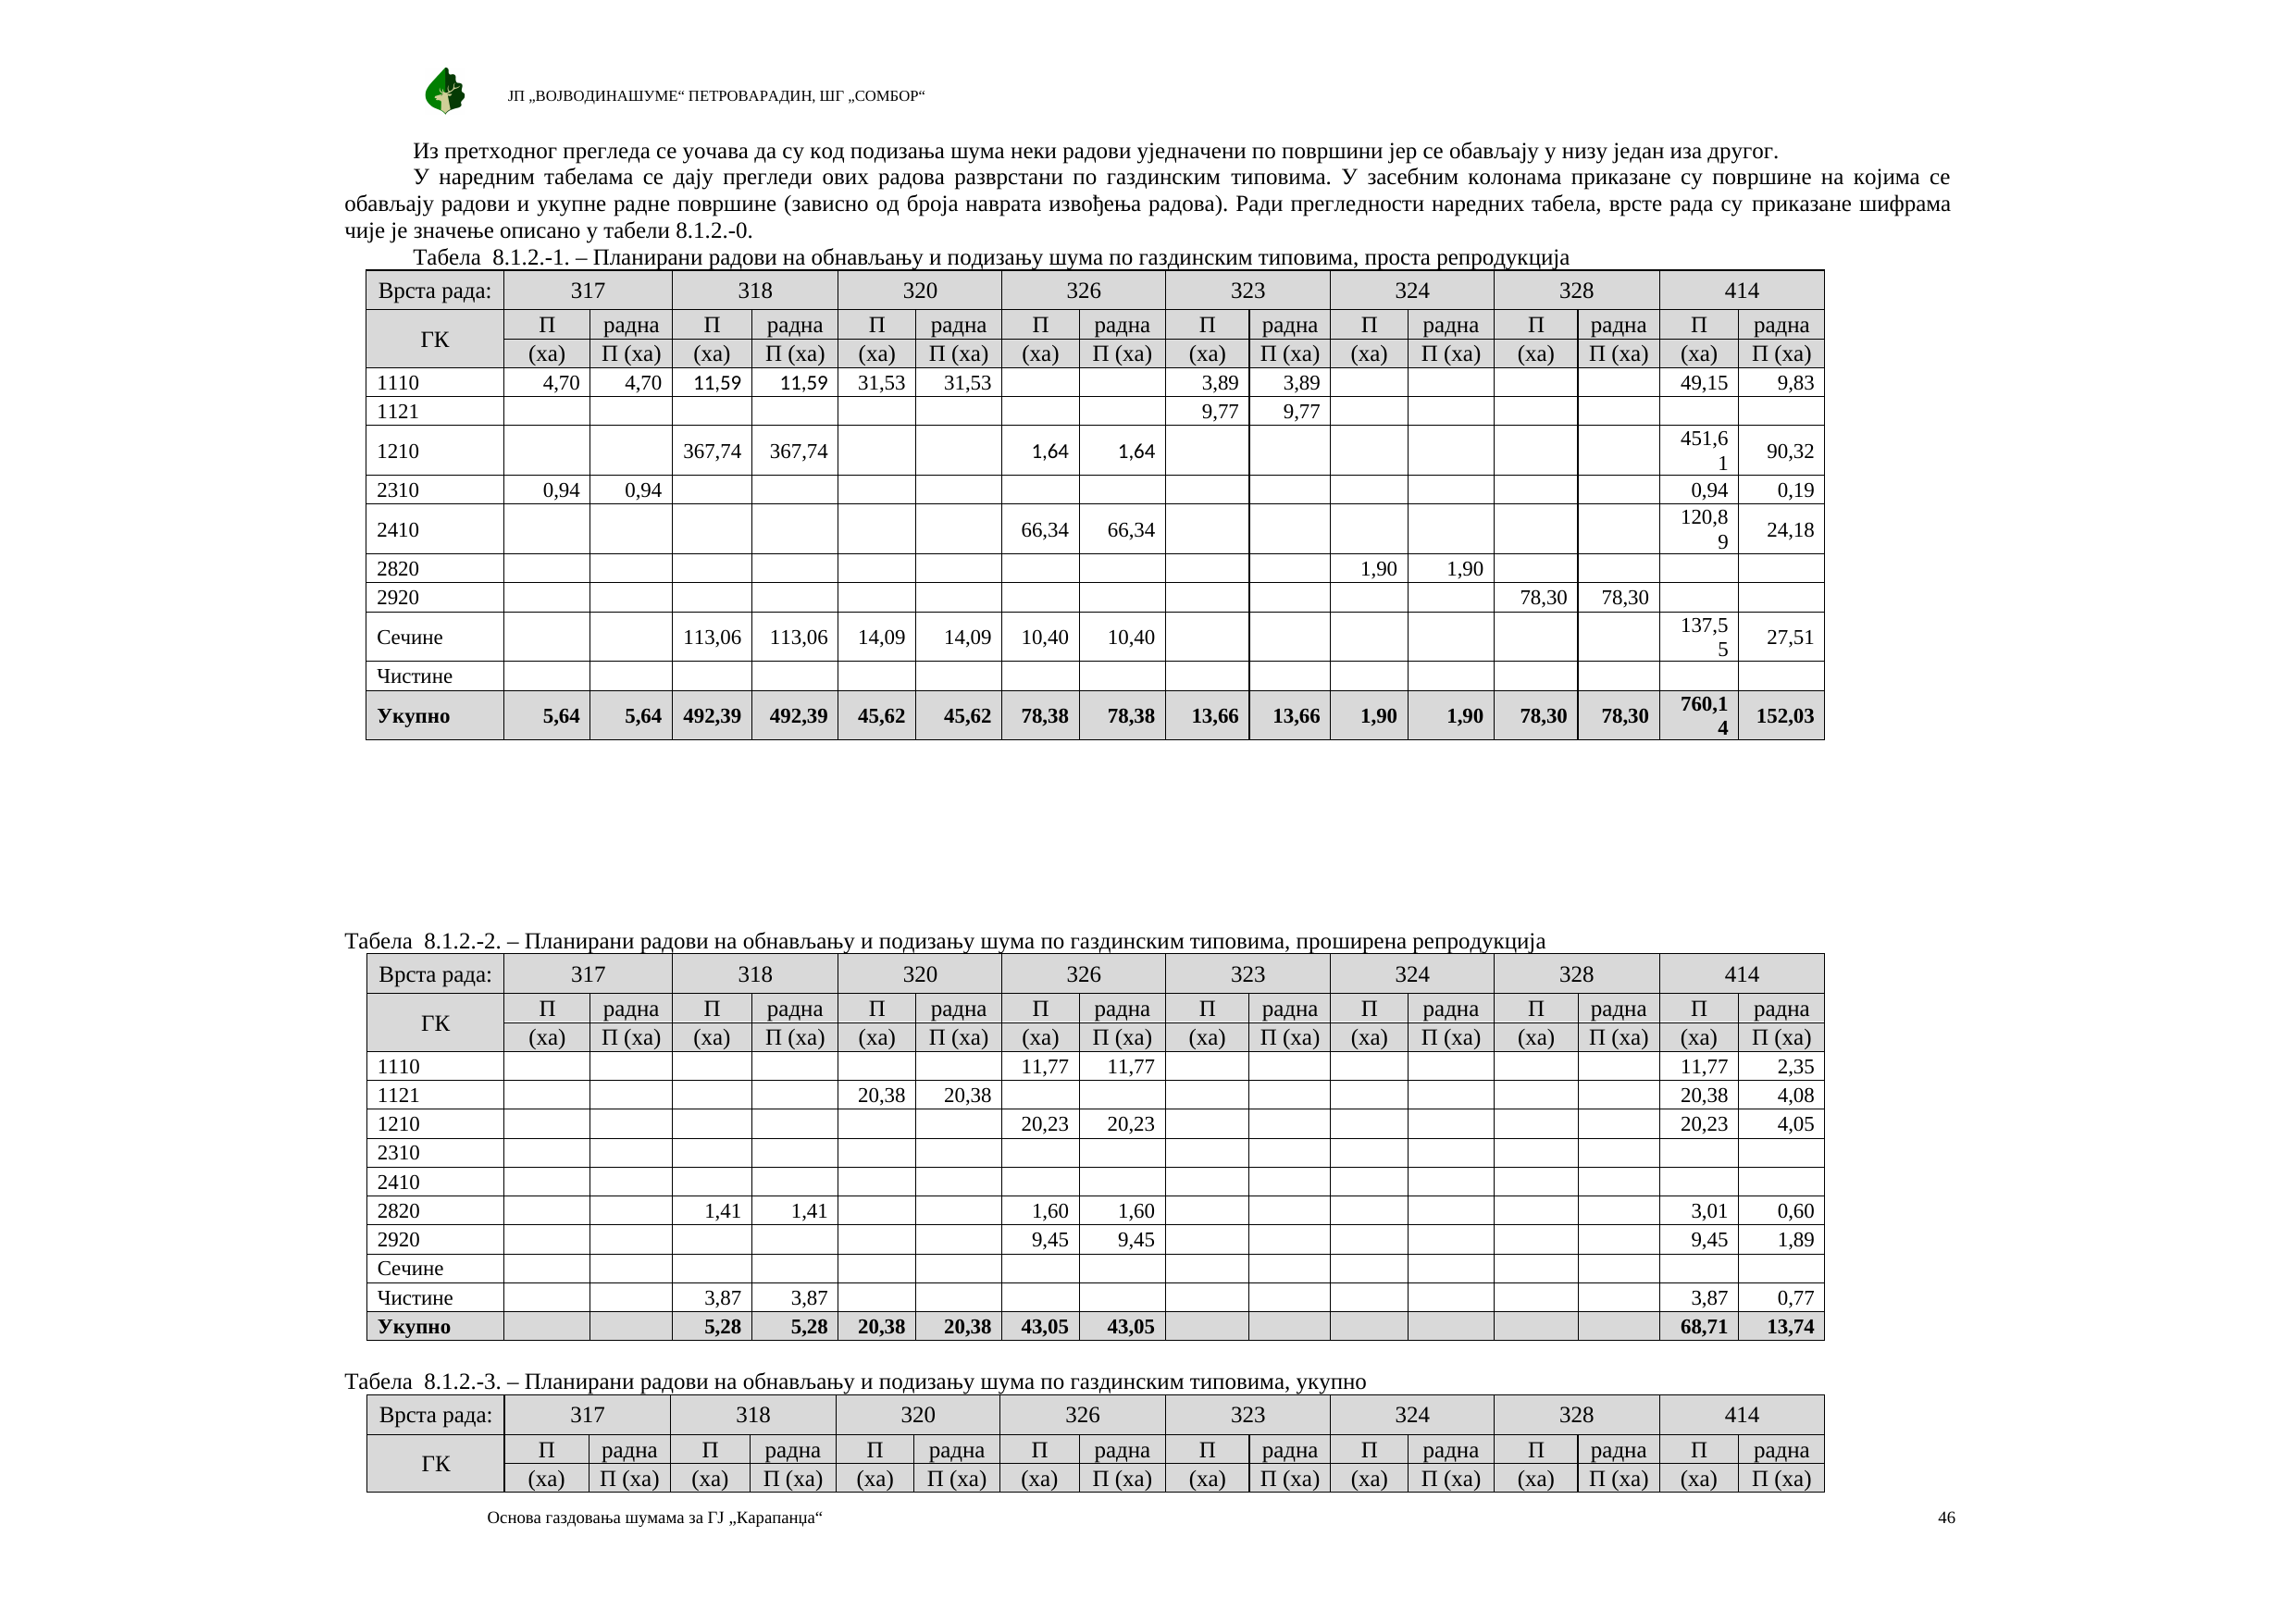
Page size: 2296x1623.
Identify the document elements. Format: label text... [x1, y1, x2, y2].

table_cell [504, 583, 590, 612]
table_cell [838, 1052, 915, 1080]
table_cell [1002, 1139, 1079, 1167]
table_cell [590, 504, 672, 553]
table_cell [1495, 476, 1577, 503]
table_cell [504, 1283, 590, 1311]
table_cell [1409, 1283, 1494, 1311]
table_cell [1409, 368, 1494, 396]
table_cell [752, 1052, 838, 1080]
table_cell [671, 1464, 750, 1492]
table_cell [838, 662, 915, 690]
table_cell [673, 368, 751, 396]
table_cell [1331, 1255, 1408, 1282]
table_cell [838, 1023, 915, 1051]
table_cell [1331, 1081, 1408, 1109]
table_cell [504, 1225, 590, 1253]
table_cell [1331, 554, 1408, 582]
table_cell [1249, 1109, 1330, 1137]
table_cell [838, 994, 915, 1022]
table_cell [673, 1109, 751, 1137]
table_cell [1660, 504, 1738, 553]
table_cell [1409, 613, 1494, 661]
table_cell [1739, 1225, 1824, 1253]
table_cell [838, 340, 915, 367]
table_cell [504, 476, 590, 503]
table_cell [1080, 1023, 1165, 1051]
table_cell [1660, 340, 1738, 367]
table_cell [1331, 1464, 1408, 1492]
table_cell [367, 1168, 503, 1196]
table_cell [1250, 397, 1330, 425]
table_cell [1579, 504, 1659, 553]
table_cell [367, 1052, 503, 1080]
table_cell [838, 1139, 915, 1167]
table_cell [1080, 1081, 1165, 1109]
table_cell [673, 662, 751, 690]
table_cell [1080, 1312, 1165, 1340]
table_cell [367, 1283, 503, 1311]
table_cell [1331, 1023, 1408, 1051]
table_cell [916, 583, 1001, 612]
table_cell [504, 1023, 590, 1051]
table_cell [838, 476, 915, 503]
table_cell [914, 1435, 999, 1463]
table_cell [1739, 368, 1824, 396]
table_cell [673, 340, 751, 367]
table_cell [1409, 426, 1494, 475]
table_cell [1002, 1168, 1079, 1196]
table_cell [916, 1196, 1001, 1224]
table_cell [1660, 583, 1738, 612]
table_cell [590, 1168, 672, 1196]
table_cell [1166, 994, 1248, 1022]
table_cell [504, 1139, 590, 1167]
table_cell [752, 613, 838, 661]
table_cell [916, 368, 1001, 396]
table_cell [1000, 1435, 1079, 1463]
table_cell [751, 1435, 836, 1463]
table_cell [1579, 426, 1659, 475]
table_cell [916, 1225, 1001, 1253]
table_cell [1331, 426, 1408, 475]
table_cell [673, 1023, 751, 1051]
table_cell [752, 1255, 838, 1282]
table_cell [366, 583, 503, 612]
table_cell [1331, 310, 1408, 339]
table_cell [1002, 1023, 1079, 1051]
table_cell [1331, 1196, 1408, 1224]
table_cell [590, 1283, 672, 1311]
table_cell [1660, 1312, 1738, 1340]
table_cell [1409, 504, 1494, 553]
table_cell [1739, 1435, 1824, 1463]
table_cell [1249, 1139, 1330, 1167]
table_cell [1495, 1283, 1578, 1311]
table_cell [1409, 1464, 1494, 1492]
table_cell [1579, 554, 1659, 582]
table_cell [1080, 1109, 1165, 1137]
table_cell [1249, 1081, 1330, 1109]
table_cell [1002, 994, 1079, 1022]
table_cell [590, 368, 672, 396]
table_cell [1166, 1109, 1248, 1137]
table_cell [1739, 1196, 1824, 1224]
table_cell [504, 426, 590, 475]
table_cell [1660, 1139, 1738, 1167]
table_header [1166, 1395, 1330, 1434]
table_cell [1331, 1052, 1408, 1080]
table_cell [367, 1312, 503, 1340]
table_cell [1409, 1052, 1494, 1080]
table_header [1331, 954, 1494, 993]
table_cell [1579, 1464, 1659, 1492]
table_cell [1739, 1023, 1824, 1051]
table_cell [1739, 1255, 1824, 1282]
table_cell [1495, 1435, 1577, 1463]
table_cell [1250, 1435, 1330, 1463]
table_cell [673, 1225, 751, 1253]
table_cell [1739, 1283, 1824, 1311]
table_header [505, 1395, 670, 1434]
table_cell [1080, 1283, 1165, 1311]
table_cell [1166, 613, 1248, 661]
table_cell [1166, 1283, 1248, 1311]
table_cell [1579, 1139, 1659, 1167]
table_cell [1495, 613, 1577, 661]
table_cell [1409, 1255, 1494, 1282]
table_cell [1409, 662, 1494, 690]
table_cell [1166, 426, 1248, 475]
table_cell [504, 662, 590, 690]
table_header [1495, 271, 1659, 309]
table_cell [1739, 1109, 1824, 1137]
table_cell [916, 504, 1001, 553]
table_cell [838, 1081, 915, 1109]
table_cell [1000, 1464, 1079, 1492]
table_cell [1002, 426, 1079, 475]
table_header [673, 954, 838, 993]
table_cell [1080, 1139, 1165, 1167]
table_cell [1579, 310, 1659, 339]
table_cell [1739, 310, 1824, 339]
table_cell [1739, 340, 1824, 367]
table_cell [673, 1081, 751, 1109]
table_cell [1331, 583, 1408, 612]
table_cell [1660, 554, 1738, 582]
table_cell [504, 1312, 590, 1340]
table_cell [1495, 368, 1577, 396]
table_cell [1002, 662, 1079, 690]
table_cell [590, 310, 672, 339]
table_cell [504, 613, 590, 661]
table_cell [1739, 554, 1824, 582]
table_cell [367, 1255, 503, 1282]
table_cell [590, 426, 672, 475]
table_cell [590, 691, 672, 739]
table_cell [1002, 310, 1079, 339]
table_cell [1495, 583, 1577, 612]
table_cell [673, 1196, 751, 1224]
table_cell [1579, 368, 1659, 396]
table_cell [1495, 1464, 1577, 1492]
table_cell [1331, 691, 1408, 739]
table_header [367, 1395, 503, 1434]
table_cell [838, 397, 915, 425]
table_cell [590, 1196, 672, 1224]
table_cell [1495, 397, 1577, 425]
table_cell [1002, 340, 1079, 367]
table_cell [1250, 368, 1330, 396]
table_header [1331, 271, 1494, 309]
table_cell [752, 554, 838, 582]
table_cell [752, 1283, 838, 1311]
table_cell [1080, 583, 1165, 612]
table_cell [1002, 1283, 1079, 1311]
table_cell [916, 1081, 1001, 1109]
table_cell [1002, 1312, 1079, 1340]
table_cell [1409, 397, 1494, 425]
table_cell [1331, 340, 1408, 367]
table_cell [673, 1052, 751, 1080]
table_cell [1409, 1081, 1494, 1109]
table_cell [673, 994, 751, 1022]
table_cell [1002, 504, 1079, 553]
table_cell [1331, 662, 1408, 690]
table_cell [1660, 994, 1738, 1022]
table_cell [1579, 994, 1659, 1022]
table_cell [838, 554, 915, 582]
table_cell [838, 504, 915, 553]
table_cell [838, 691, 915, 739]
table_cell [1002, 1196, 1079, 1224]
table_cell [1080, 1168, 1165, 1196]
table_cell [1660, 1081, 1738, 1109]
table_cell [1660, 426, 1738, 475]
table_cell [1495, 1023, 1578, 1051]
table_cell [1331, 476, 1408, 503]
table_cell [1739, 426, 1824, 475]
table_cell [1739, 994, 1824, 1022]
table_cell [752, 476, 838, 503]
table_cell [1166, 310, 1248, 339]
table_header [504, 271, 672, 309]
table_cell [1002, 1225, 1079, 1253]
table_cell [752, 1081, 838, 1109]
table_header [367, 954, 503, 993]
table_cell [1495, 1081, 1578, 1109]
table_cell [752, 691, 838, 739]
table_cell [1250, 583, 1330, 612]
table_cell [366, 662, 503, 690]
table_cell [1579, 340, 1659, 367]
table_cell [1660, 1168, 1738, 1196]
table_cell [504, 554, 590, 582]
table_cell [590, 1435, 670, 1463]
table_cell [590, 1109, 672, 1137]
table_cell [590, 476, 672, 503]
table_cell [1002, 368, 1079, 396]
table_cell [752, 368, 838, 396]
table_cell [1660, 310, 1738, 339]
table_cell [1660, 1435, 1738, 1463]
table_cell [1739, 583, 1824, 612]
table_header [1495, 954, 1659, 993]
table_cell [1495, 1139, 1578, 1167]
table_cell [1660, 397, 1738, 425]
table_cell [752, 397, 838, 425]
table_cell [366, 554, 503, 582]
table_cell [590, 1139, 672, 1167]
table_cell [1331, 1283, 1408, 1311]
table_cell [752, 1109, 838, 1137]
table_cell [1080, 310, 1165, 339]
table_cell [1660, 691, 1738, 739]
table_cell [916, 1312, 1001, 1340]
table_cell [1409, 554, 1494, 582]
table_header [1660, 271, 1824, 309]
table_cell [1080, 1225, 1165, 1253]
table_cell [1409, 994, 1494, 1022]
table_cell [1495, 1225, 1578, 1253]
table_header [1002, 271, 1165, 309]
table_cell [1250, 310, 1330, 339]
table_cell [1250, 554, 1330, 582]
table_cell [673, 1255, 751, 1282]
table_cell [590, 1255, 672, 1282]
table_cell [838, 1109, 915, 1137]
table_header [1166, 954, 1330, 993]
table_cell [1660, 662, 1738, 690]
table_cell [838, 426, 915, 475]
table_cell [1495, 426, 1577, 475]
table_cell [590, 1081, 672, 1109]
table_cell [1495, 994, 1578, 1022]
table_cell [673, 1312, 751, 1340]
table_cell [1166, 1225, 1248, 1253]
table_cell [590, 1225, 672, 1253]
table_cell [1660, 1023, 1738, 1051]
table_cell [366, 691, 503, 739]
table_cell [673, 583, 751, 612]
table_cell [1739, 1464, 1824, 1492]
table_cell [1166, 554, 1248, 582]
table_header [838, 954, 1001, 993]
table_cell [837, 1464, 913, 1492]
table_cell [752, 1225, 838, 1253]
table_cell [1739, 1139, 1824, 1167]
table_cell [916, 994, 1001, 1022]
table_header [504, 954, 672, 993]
text У наредним табелама се дају прегледи ових радова разврстани по газдинским типовима. У засебним колонама приказане су површине на којима се обављају радови и укупне радне површине (зависно од броја наврата извођења радова). Ради прегледности наредних табела, врсте рада су приказане шифрама чије је значење описано у табели 8.1.2.-0. [344, 163, 1951, 243]
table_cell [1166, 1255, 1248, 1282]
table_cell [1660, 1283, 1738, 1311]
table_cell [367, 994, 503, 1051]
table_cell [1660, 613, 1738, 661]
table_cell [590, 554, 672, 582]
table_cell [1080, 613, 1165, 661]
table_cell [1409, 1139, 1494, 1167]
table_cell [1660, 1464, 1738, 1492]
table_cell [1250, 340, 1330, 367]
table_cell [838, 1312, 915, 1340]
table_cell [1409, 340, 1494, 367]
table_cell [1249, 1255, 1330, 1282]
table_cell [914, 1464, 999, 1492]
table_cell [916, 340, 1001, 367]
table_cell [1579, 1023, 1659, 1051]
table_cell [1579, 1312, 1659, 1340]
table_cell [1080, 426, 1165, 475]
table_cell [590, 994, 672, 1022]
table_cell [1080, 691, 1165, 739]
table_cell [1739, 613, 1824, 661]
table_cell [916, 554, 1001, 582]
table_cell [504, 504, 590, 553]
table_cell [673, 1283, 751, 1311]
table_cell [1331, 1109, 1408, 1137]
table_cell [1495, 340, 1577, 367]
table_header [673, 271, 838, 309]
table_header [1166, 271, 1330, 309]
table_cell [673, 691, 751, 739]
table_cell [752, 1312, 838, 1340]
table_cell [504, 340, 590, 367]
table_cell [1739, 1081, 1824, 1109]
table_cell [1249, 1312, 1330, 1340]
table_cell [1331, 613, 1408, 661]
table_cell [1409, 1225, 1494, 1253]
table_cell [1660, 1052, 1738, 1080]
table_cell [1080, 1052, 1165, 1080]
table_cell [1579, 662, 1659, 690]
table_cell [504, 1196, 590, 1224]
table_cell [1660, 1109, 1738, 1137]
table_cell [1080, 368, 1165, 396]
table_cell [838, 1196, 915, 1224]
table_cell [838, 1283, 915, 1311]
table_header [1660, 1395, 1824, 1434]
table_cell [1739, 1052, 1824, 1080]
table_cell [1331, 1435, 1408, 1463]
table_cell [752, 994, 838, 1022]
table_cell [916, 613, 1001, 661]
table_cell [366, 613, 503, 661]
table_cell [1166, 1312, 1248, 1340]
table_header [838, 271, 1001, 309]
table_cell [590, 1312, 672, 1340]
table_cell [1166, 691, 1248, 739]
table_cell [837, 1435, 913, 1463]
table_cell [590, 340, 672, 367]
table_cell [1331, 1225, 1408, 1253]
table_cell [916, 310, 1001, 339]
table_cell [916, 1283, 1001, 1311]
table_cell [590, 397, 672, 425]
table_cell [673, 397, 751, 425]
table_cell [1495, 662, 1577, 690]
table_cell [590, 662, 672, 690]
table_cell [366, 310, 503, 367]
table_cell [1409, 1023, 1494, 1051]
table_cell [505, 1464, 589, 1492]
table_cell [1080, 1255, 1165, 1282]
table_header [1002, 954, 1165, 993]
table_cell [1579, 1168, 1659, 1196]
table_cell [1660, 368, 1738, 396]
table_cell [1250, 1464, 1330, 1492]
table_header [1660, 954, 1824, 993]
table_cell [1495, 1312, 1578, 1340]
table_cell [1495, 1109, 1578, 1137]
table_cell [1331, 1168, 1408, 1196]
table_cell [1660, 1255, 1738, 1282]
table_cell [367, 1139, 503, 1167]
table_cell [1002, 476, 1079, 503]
text Из претходног прегледа се уочава да су код подизања шума неки радови уједначени по површини јер се обављају у низу један иза другог. [344, 137, 1951, 163]
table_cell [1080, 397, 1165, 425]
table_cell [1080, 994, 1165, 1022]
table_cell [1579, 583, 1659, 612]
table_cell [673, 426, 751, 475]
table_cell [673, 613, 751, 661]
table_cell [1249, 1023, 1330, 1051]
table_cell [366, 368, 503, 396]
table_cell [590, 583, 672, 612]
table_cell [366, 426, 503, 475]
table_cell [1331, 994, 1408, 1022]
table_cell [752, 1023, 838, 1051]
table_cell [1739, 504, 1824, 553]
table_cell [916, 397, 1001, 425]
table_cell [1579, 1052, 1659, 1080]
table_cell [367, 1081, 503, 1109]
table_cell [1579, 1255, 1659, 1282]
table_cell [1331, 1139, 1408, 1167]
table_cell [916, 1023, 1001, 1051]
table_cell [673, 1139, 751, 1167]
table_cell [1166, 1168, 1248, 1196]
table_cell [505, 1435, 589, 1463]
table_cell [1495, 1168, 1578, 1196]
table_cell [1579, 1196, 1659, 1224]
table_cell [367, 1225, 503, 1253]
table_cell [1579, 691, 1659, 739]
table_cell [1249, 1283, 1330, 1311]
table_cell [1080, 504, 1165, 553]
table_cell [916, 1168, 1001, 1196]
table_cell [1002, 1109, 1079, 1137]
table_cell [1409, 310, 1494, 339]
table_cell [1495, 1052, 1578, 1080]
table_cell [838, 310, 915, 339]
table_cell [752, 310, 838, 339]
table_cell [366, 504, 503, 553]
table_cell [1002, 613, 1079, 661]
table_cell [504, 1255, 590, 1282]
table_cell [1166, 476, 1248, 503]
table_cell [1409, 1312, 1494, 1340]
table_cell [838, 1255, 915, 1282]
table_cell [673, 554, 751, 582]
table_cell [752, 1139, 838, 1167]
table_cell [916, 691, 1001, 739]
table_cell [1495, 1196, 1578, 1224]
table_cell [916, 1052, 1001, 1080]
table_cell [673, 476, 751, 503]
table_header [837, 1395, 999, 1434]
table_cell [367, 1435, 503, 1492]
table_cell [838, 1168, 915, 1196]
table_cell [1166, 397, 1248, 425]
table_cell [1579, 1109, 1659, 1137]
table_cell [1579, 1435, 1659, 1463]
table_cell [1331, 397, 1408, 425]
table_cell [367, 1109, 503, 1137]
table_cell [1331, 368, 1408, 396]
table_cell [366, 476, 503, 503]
picture [425, 68, 465, 115]
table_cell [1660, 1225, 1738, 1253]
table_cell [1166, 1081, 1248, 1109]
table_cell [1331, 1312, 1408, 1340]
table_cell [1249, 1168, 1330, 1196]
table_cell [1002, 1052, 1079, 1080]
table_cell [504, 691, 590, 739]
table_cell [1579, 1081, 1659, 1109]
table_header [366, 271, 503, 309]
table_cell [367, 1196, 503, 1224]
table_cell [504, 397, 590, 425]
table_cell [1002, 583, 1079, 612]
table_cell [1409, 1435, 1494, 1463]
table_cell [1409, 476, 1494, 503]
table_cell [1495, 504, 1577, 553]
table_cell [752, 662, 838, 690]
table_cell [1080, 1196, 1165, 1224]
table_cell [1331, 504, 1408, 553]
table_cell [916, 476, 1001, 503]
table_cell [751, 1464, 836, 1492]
text Табела 8.1.2.-3. – Планирани радови на обнављању и подизању шума по газдинским типовима, укупно [344, 1368, 1951, 1394]
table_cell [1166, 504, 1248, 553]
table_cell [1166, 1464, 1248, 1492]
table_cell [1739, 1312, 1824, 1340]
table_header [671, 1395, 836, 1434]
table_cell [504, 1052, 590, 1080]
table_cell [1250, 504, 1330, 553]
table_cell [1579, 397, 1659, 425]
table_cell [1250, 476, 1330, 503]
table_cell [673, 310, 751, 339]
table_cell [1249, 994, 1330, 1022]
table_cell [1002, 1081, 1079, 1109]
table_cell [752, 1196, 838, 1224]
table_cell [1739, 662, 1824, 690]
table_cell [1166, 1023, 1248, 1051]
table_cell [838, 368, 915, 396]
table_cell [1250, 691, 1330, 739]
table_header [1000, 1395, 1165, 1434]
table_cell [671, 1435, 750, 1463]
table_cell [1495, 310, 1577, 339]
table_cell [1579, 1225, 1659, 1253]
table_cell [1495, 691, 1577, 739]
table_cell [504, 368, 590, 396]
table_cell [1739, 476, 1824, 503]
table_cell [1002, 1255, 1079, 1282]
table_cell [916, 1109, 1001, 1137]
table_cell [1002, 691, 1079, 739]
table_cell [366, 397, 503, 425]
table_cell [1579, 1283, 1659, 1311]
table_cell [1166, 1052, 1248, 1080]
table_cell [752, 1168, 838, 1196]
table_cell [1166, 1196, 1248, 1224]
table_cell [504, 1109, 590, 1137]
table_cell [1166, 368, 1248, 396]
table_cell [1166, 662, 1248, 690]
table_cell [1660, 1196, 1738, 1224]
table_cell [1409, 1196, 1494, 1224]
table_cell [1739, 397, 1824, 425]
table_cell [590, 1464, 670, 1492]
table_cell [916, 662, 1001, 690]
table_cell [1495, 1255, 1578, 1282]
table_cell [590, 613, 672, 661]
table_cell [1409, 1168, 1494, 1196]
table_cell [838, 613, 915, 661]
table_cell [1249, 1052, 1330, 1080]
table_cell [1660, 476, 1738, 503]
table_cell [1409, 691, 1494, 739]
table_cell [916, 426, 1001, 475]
text Табела 8.1.2.-1. – Планирани радови на обнављању и подизању шума по газдинским типовима, проста репродукција [344, 243, 1951, 269]
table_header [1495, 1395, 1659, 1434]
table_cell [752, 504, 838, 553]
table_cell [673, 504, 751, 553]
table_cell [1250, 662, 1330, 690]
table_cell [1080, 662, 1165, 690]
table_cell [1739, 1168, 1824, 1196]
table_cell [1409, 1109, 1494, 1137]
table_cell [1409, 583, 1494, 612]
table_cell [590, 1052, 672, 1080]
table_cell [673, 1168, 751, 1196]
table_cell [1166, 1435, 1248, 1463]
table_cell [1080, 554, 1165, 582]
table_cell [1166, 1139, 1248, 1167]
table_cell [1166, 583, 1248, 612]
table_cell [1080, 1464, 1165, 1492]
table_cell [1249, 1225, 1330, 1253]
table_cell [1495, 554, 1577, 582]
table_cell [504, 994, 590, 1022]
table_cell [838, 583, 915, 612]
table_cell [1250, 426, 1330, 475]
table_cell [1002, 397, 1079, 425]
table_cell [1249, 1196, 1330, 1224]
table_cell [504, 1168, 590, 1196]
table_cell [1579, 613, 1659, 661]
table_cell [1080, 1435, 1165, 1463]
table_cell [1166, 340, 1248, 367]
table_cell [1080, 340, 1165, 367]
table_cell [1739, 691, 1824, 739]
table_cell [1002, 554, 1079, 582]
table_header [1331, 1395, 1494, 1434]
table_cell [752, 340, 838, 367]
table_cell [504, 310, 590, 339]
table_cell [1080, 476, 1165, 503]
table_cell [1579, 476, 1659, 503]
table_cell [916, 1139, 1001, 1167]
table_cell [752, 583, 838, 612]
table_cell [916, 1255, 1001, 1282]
text Табела 8.1.2.-2. – Планирани радови на обнављању и подизању шума по газдинским типовима, проширена репродукција [344, 927, 1951, 953]
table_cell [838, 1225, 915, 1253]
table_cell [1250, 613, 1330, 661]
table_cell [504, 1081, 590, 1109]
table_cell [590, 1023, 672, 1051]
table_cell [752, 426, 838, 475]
